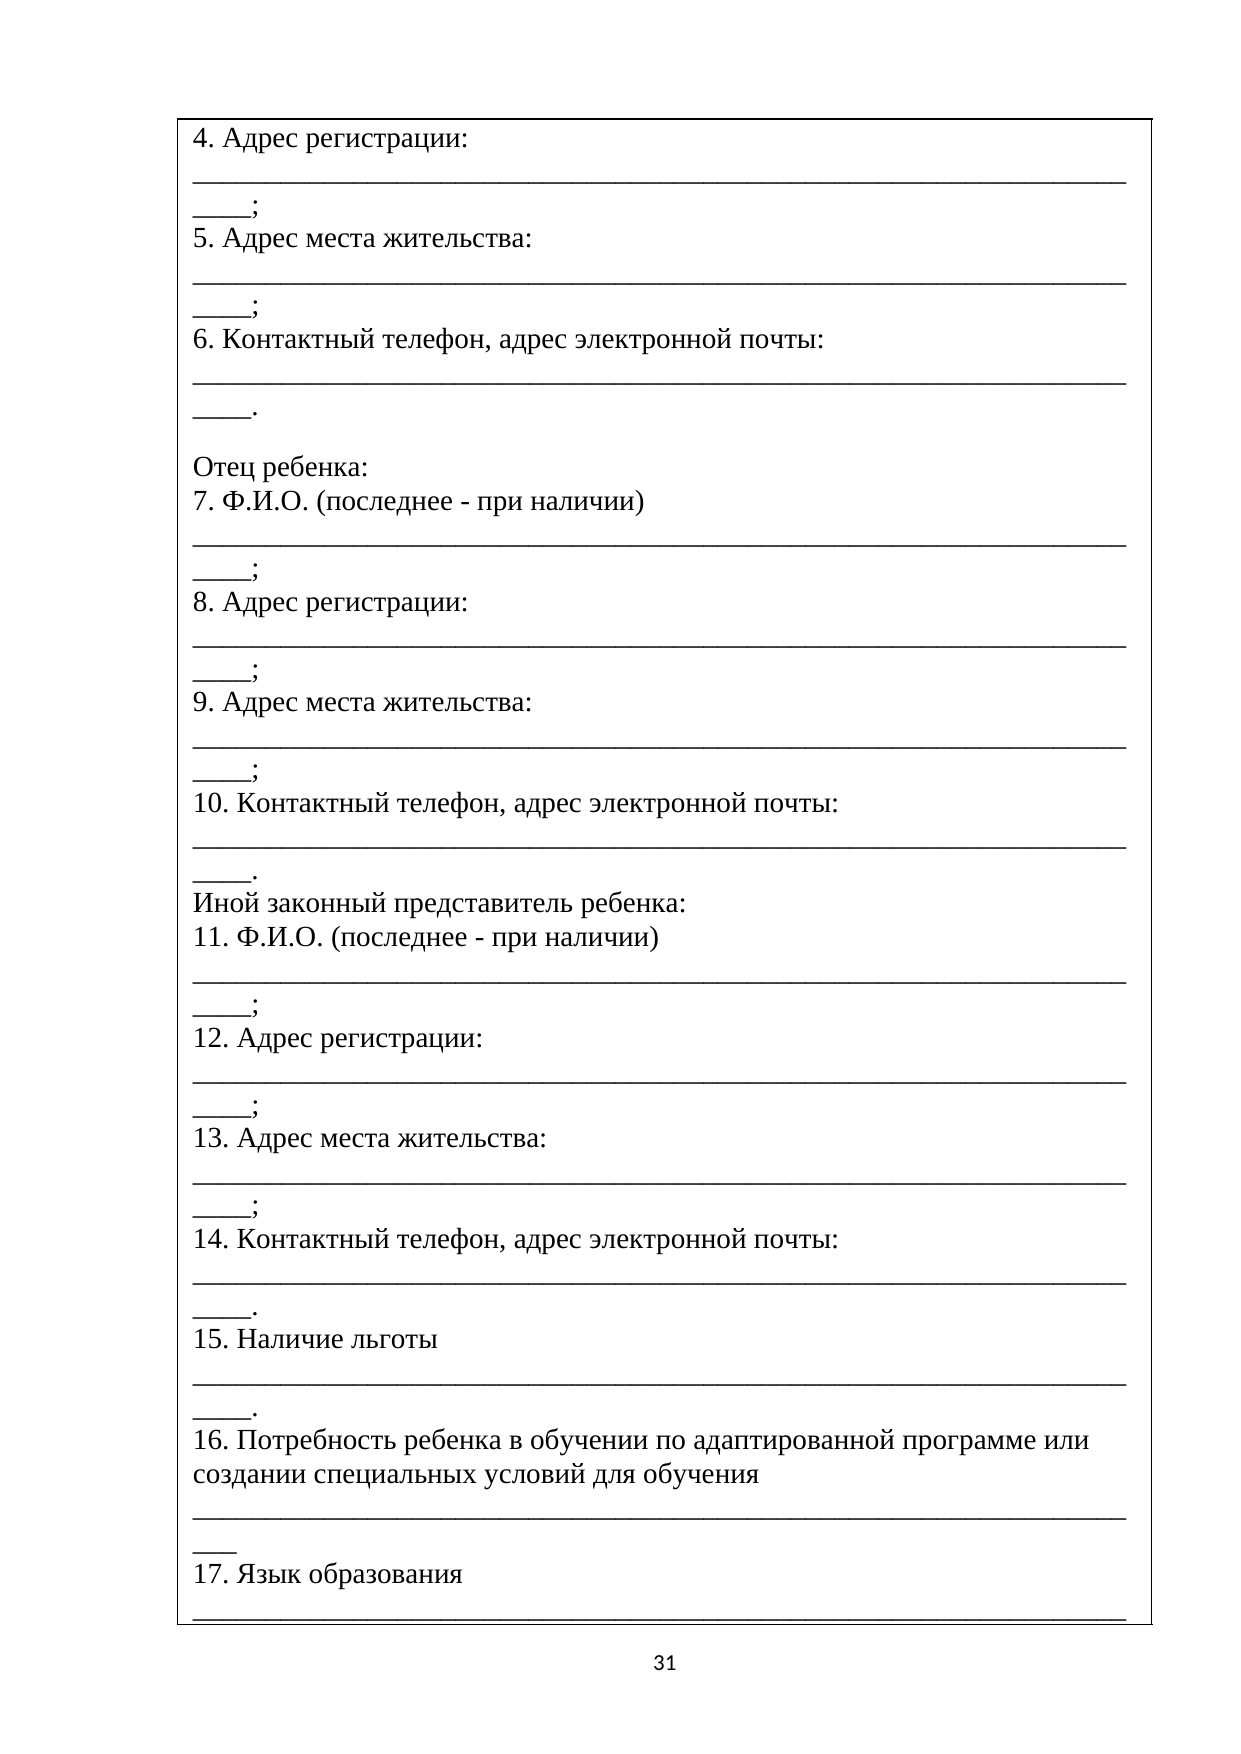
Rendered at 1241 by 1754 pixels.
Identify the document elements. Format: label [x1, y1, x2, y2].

table_cell [178, 120, 1151, 1623]
